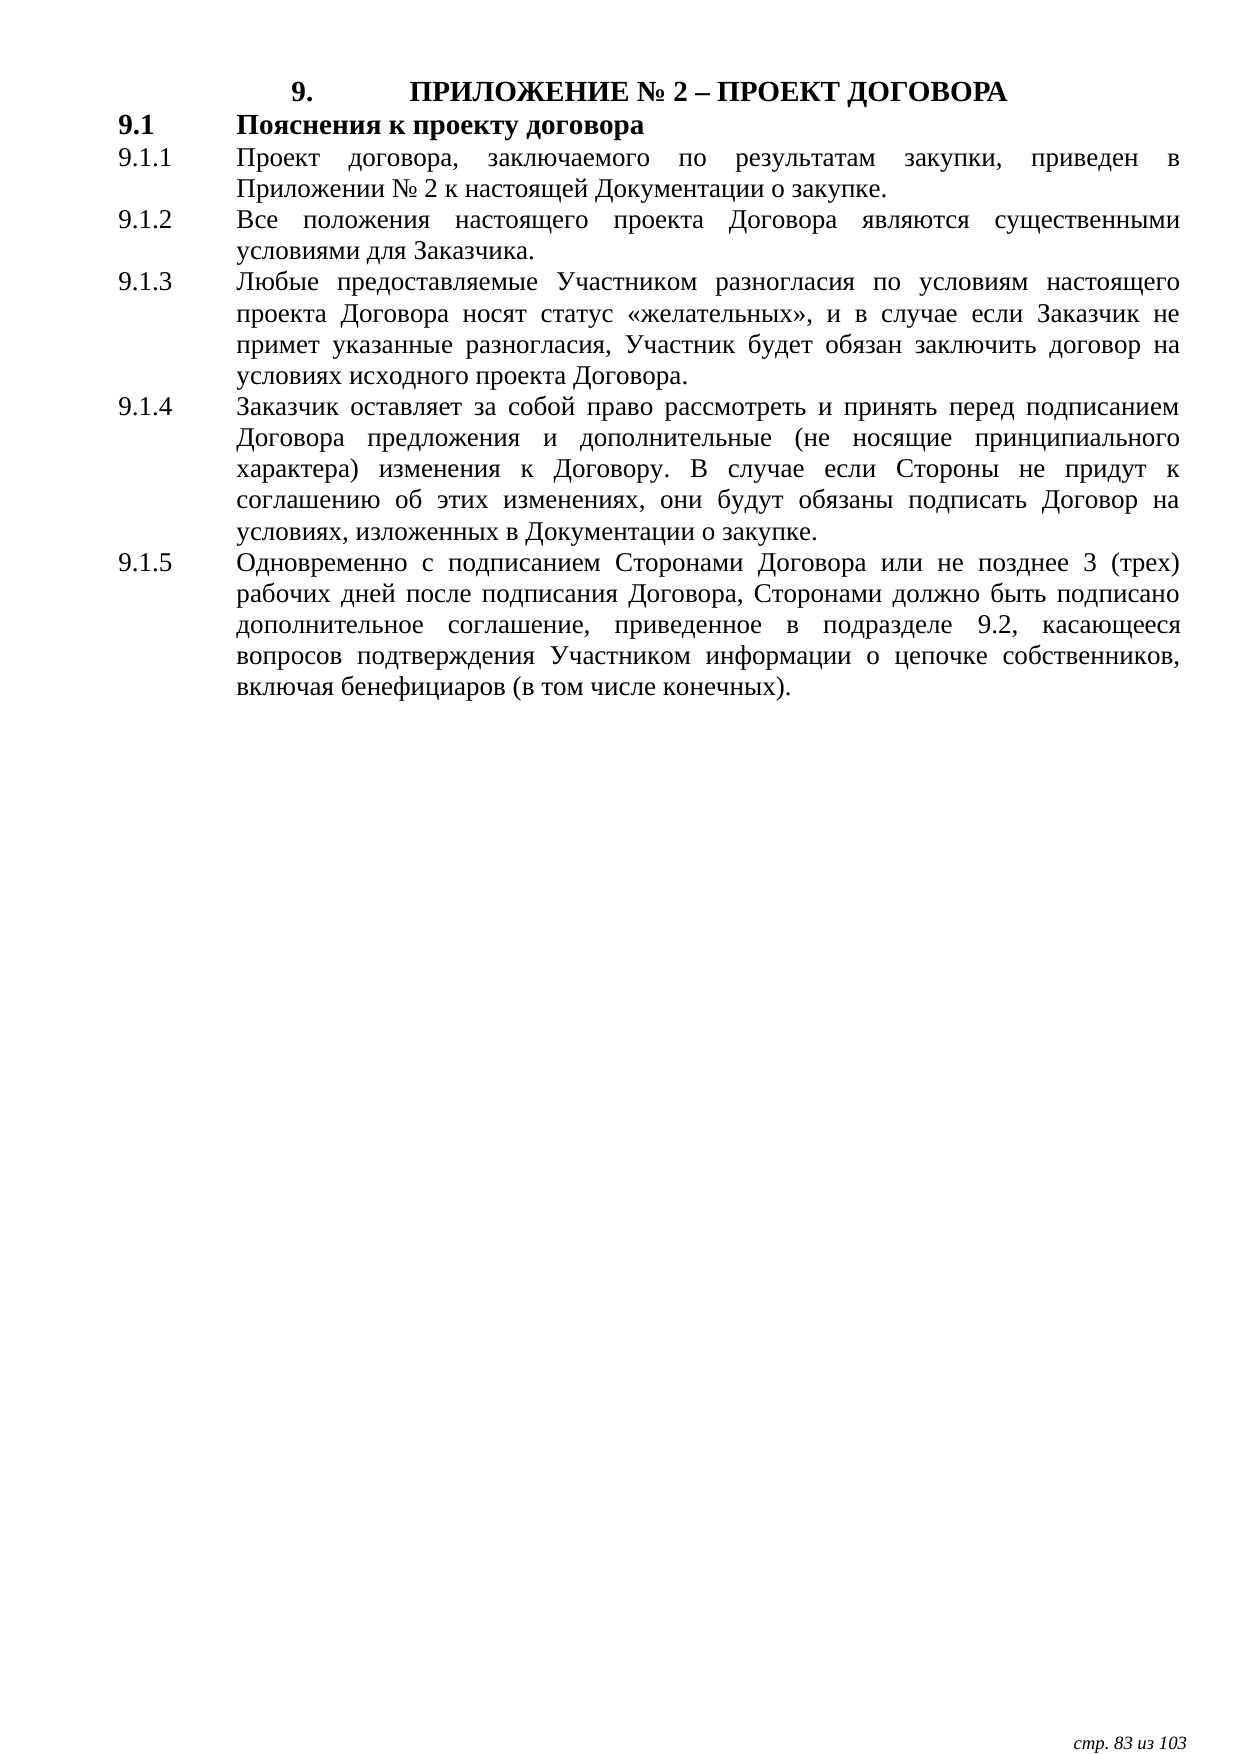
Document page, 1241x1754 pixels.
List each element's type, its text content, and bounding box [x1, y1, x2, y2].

subtitle Пояснения к проекту договора [118, 107, 1181, 141]
text Все положения настоящего проекта Договора являются существенными условиями для Заказчика. [118, 203, 1181, 266]
text Любые предоставляемые Участником разногласия по условиям настоящего проекта Договора носят статус «желательных», и в случае если Заказчик не примет указанные разногласия, Участник будет обязан заключить договор на условиях исходного проекта Договора. [118, 266, 1181, 390]
subtitle ПРИЛОЖЕНИЕ № 2 – ПРОЕКТ ДОГОВОРА [118, 74, 1181, 107]
text Одновременно с подписанием Сторонами Договора или не позднее 3 (трех) рабочих дней после подписания Договора, Сторонами должно быть подписано дополнительное соглашение, приведенное в подразделе 9.2, касающееся вопросов подтверждения Участником информации о цепочке собственников, включая бенефициаров (в том числе конечных). [118, 546, 1181, 702]
text Заказчик оставляет за собой право рассмотреть и принять перед подписанием Договора предложения и дополнительные (не носящие принципиального характера) изменения к Договору. В случае если Стороны не придут к соглашению об этих изменениях, они будут обязаны подписать Договор на условиях, изложенных в Документации о закупке. [118, 390, 1181, 546]
text Проект договора, заключаемого по результатам закупки, приведен в Приложении № 2 к настоящей Документации о закупке. [118, 141, 1181, 203]
